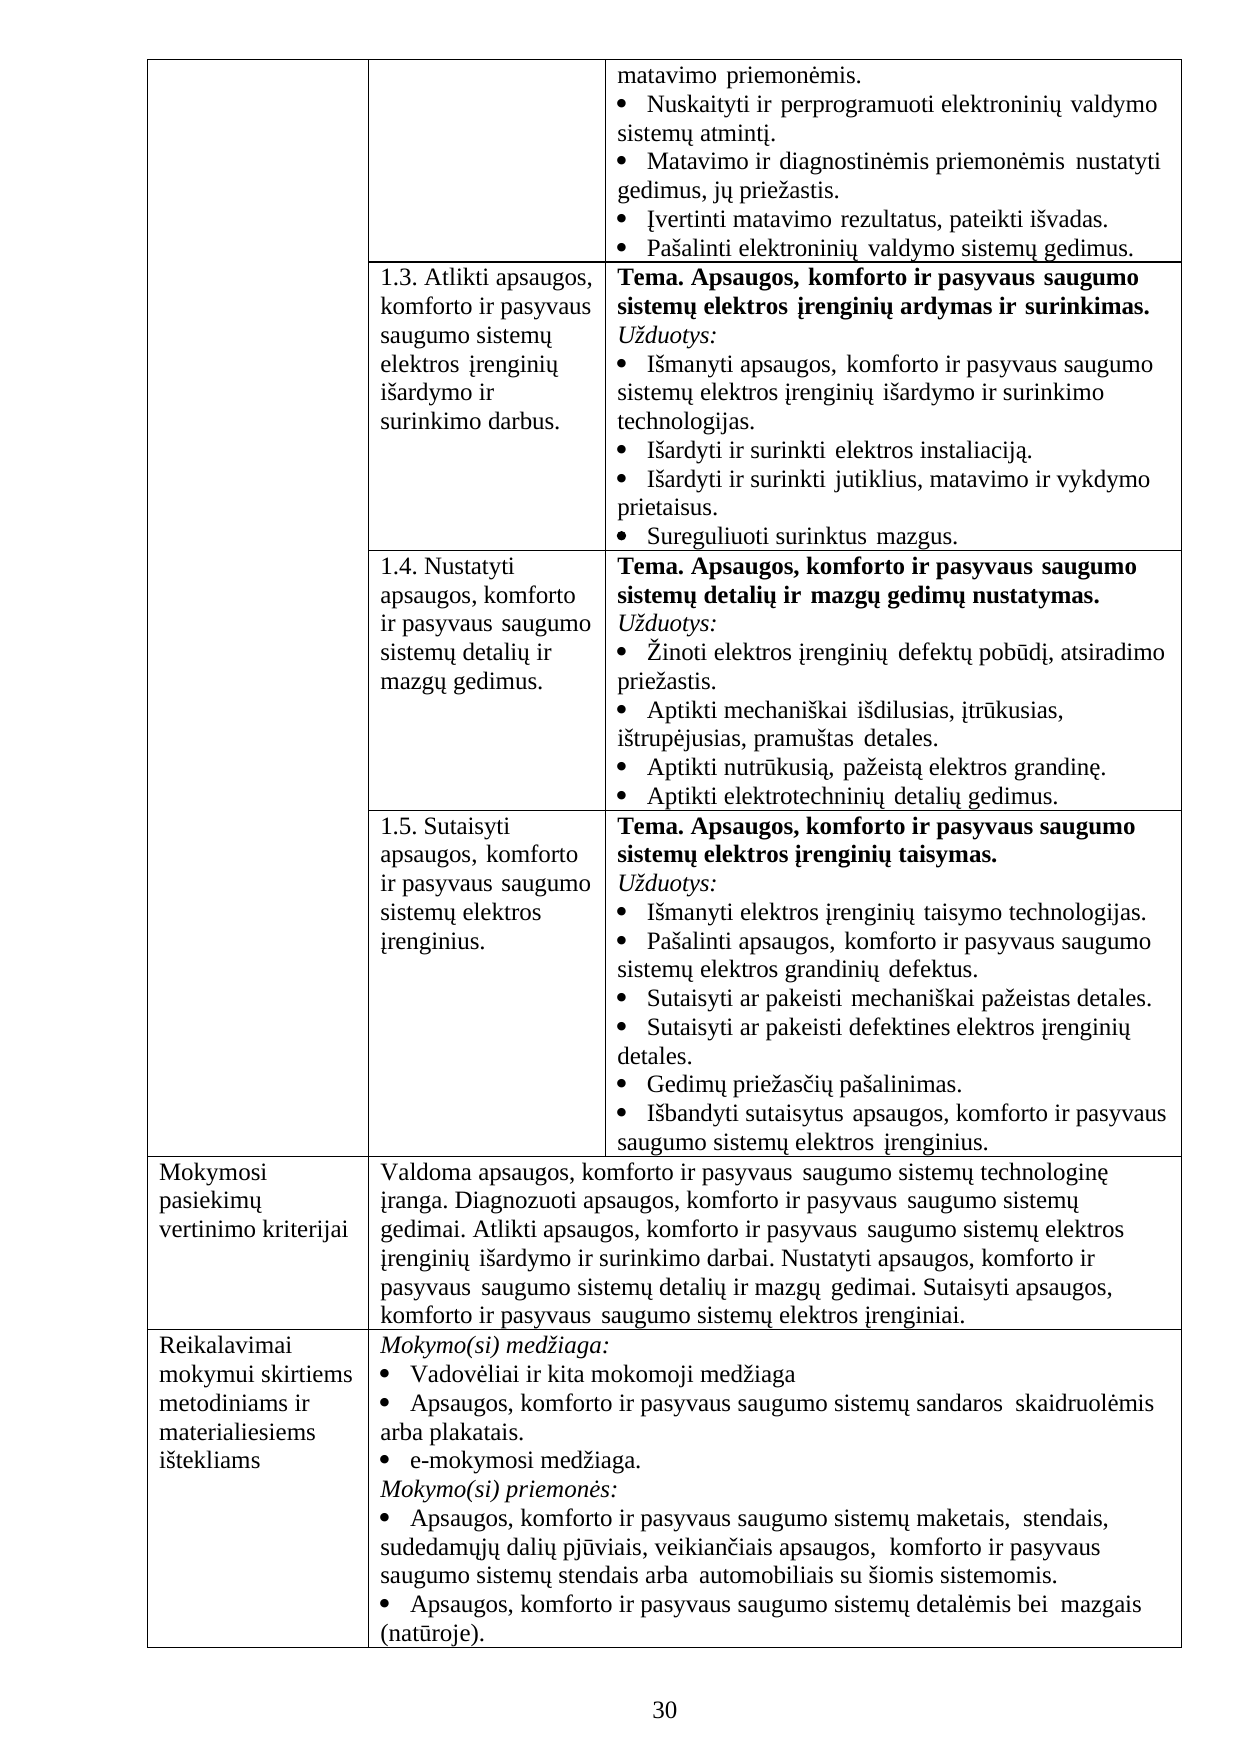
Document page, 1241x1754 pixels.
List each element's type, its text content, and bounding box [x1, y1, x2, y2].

table_cell Mokymosi pasiekimų vertinimo kriterijai [148, 1157, 368, 1329]
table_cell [148, 1330, 368, 1647]
table_cell Tema. Apsaugos, komforto ir pasyvaus saugumo sistemų elektros įrenginių taisymas. Užduotys: Išmanyti elektros įrenginių taisymo technologijas. Pašalinti apsaugos, komforto ir pasyvaus saugumo sistemų elektros grandinių defektus. Sutaisyti ar pakeisti mechaniškai pažeistas detales. Sutaisyti ar pakeisti defektines elektros įrenginių detales. Gedimų priežasčių pašalinimas. Išbandyti sutaisytus apsaugos, komforto ir pasyvaus saugumo sistemų elektros įrenginius. [606, 811, 1181, 1156]
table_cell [606, 60, 1181, 261]
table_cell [369, 1330, 1181, 1647]
table_cell 1.5. Sutaisyti apsaugos, komforto ir pasyvaus saugumo sistemų elektros įrenginius. [369, 811, 605, 1156]
table_cell Valdoma apsaugos, komforto ir pasyvaus saugumo sistemų technologinę įranga. Diagnozuoti apsaugos, komforto ir pasyvaus saugumo sistemų gedimai. Atlikti apsaugos, komforto ir pasyvaus saugumo sistemų elektros įrenginių išardymo ir surinkimo darbai. Nustatyti apsaugos, komforto ir pasyvaus saugumo sistemų detalių ir mazgų gedimai. Sutaisyti apsaugos, komforto ir pasyvaus saugumo sistemų elektros įrenginiai. [369, 1157, 1181, 1329]
table_cell 1.4. Nustatyti apsaugos, komforto ir pasyvaus saugumo sistemų detalių ir mazgų gedimus. [369, 551, 605, 810]
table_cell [369, 60, 605, 261]
table_cell Tema. Apsaugos, komforto ir pasyvaus saugumo sistemų elektros įrenginių ardymas ir surinkimas. Užduotys: Išmanyti apsaugos, komforto ir pasyvaus saugumo sistemų elektros įrenginių išardymo ir surinkimo technologijas. Išardyti ir surinkti elektros instaliaciją. Išardyti ir surinkti jutiklius, matavimo ir vykdymo prietaisus. Sureguliuoti surinktus mazgus. [606, 263, 1181, 550]
table_cell Tema. Apsaugos, komforto ir pasyvaus saugumo sistemų detalių ir mazgų gedimų nustatymas. Užduotys: Žinoti elektros įrenginių defektų pobūdį, atsiradimo priežastis. Aptikti mechaniškai išdilusias, įtrūkusias, ištrupėjusias, pramuštas detales. Aptikti nutrūkusią, pažeistą elektros grandinę. Aptikti elektrotechninių detalių gedimus. [606, 551, 1181, 810]
table_cell 1.3. Atlikti apsaugos, komforto ir pasyvaus saugumo sistemų elektros įrenginių išardymo ir surinkimo darbus. [369, 263, 605, 550]
